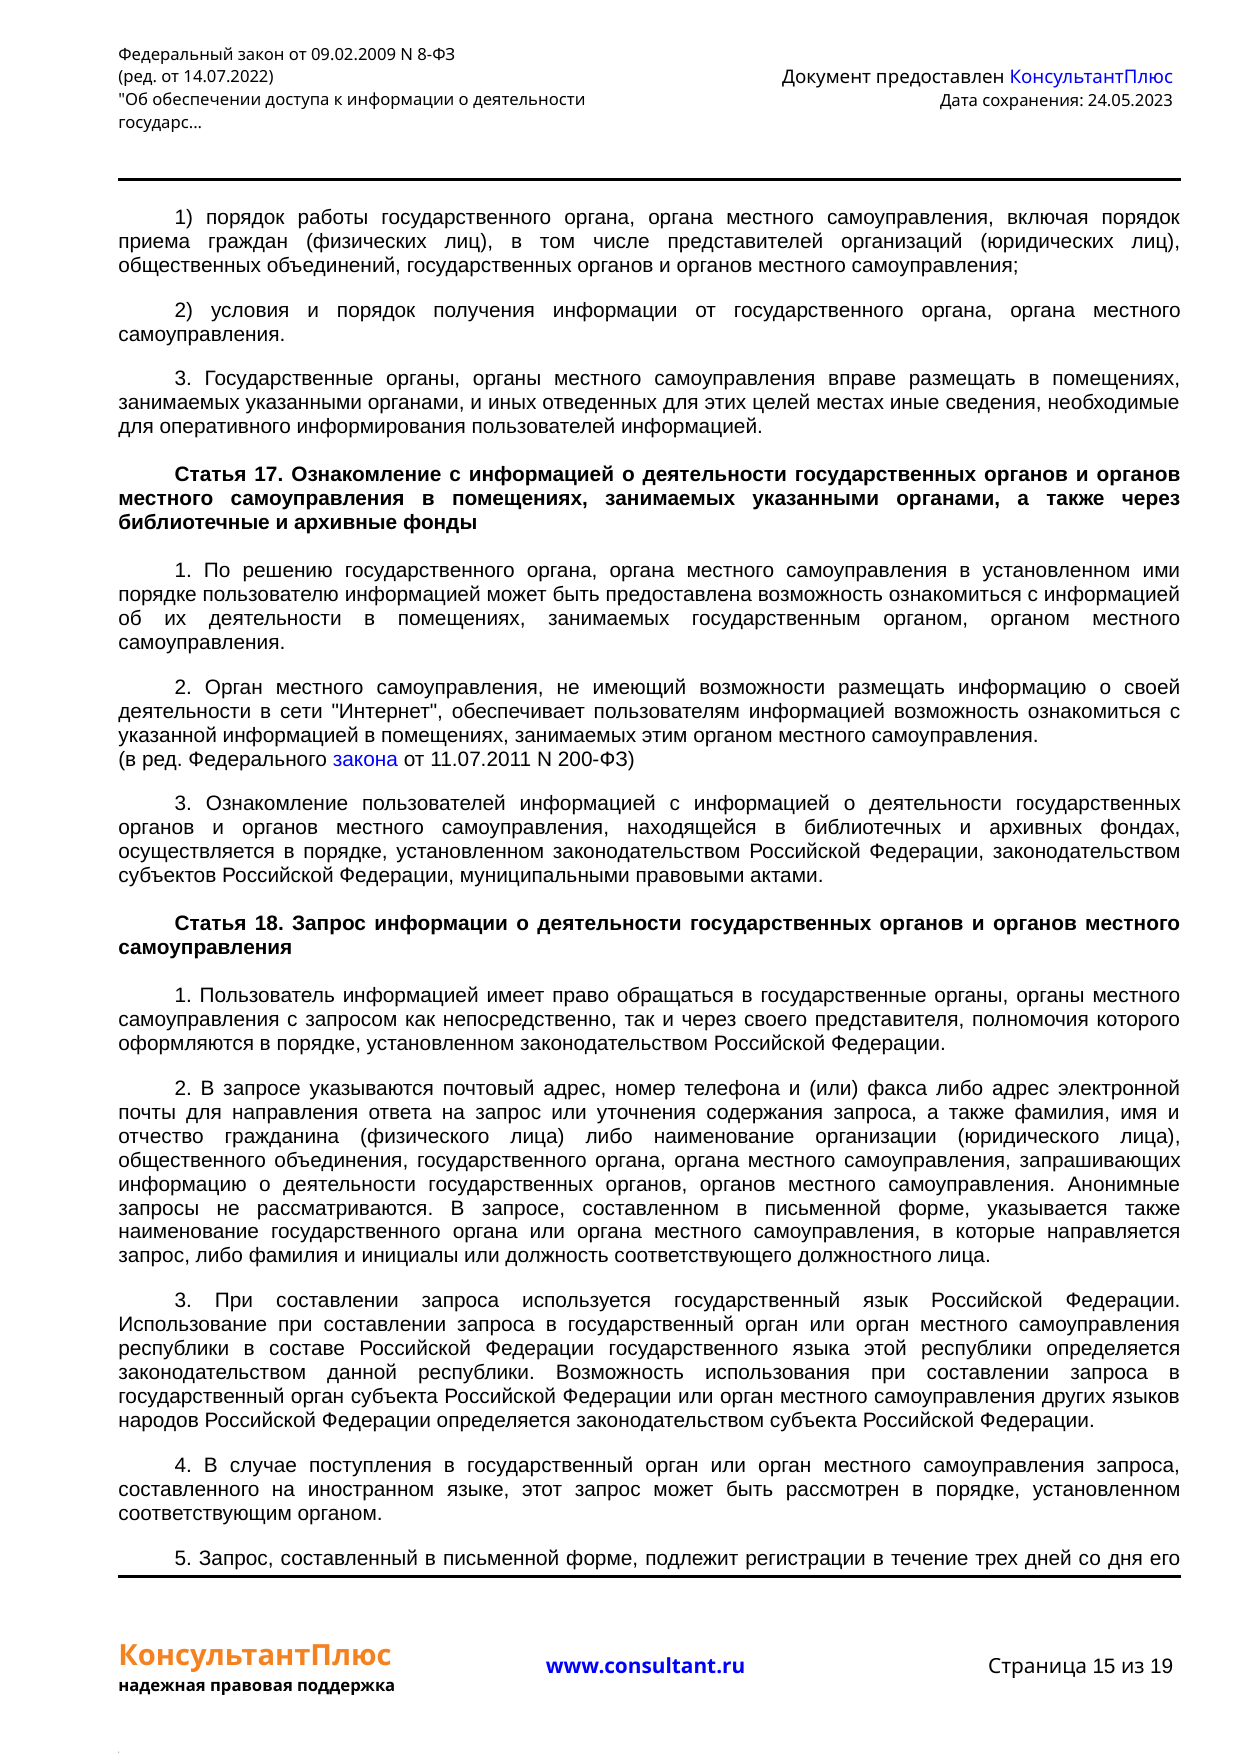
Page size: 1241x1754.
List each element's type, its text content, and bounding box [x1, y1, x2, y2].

text 3. Государственные органы, органы местного самоуправления вправе размещать в помещениях, занимаемых указанными органами, и иных отведенных для этих целей местах иные сведения, необходимые для оперативного информирования пользователей информацией. [118, 366, 1181, 438]
text 1. Пользователь информацией имеет право обращаться в государственные органы, органы местного самоуправления с запросом как непосредственно, так и через своего представителя, полномочия которого оформляются в порядке, установленном законодательством Российской Федерации. [118, 983, 1181, 1055]
text 4. В случае поступления в государственный орган или орган местного самоуправления запроса, составленного на иностранном языке, этот запрос может быть рассмотрен в порядке, установленном соответствующим органом. [118, 1453, 1181, 1524]
text 1. По решению государственного органа, органа местного самоуправления в установленном ими порядке пользователю информацией может быть предоставлена возможность ознакомиться с информацией об их деятельности в помещениях, занимаемых государственным органом, органом местного самоуправления. [118, 558, 1181, 654]
text 3. Ознакомление пользователей информацией с информацией о деятельности государственных органов и органов местного самоуправления, находящейся в библиотечных и архивных фондах, осуществляется в порядке, установленном законодательством Российской Федерации, законодательством субъектов Российской Федерации, муниципальными правовыми актами. [118, 791, 1181, 887]
title Статья 18. Запрос информации о деятельности государственных органов и органов местного самоуправления [118, 911, 1181, 959]
title Статья 17. Ознакомление с информацией о деятельности государственных органов и органов местного самоуправления в помещениях, занимаемых указанными органами, а также через библиотечные и архивные фонды [118, 462, 1181, 534]
text 2) условия и порядок получения информации от государственного органа, органа местного самоуправления. [118, 297, 1181, 345]
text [118, 1545, 1181, 1569]
text 3. При составлении запроса используется государственный язык Российской Федерации. Использование при составлении запроса в государственный орган или орган местного самоуправления республики в составе Российской Федерации государственного языка этой республики определяется законодательством данной республики. Возможность использования при составлении запроса в государственный орган субъекта Российской Федерации или орган местного самоуправления других языков народов Российской Федерации определяется законодательством субъекта Российской Федерации. [118, 1288, 1181, 1432]
text 1) порядок работы государственного органа, органа местного самоуправления, включая порядок приема граждан (физических лиц), в том числе представителей организаций (юридических лиц), общественных объединений, государственных органов и органов местного самоуправления; [118, 205, 1181, 277]
text (в ред. Федерального закона от 11.07.2011 N 200-ФЗ) [118, 746, 1181, 770]
text 2. В запросе указываются почтовый адрес, номер телефона и (или) факса либо адрес электронной почты для направления ответа на запрос или уточнения содержания запроса, а также фамилия, имя и отчество гражданина (физического лица) либо наименование организации (юридического лица), общественного объединения, государственного органа, органа местного самоуправления, запрашивающих информацию о деятельности государственных органов, органов местного самоуправления. Анонимные запросы не рассматриваются. В запросе, составленном в письменной форме, указывается также наименование государственного органа или органа местного самоуправления, в которые направляется запрос, либо фамилия и инициалы или должность соответствующего должностного лица. [118, 1076, 1181, 1267]
text 2. Орган местного самоуправления, не имеющий возможности размещать информацию о своей деятельности в сети "Интернет", обеспечивает пользователям информацией возможность ознакомиться с указанной информацией в помещениях, занимаемых этим органом местного самоуправления. [118, 674, 1181, 746]
